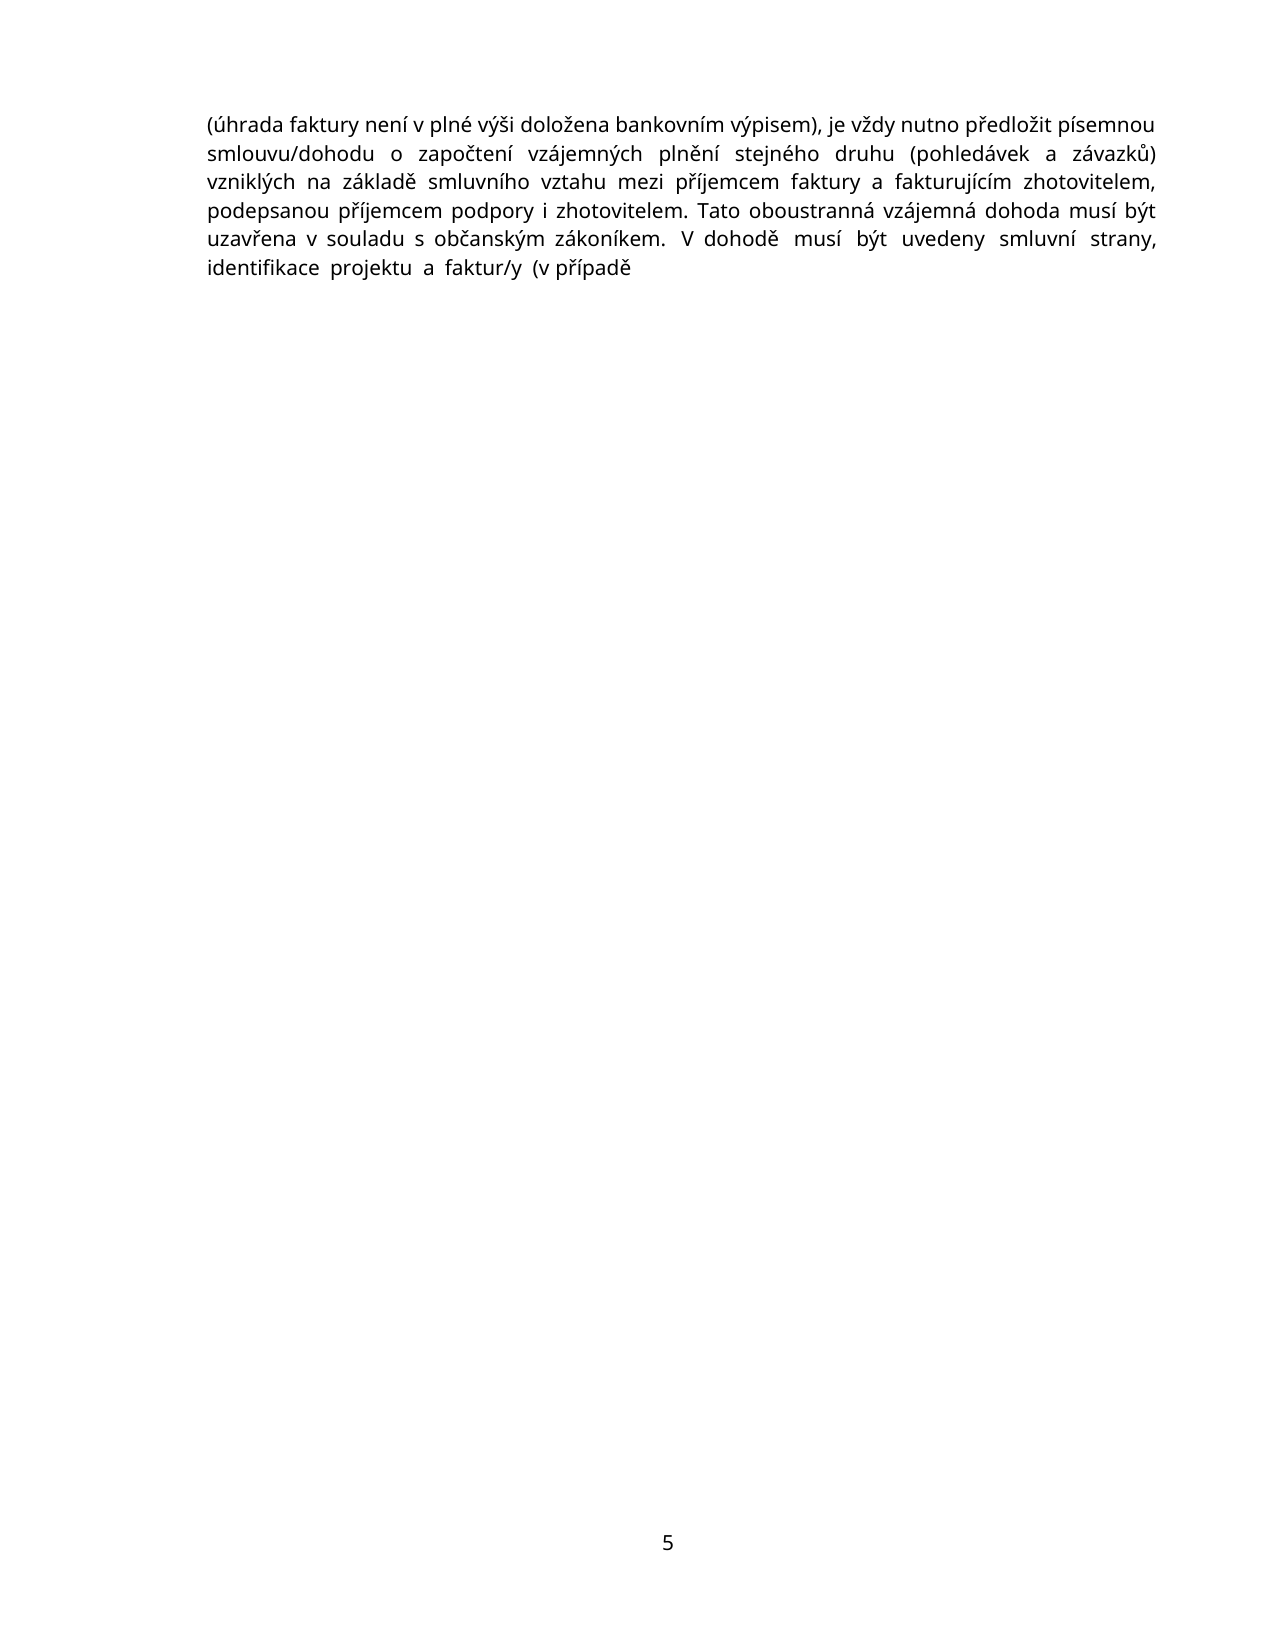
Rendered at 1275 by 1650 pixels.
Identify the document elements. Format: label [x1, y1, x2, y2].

list [162, 110, 1157, 281]
